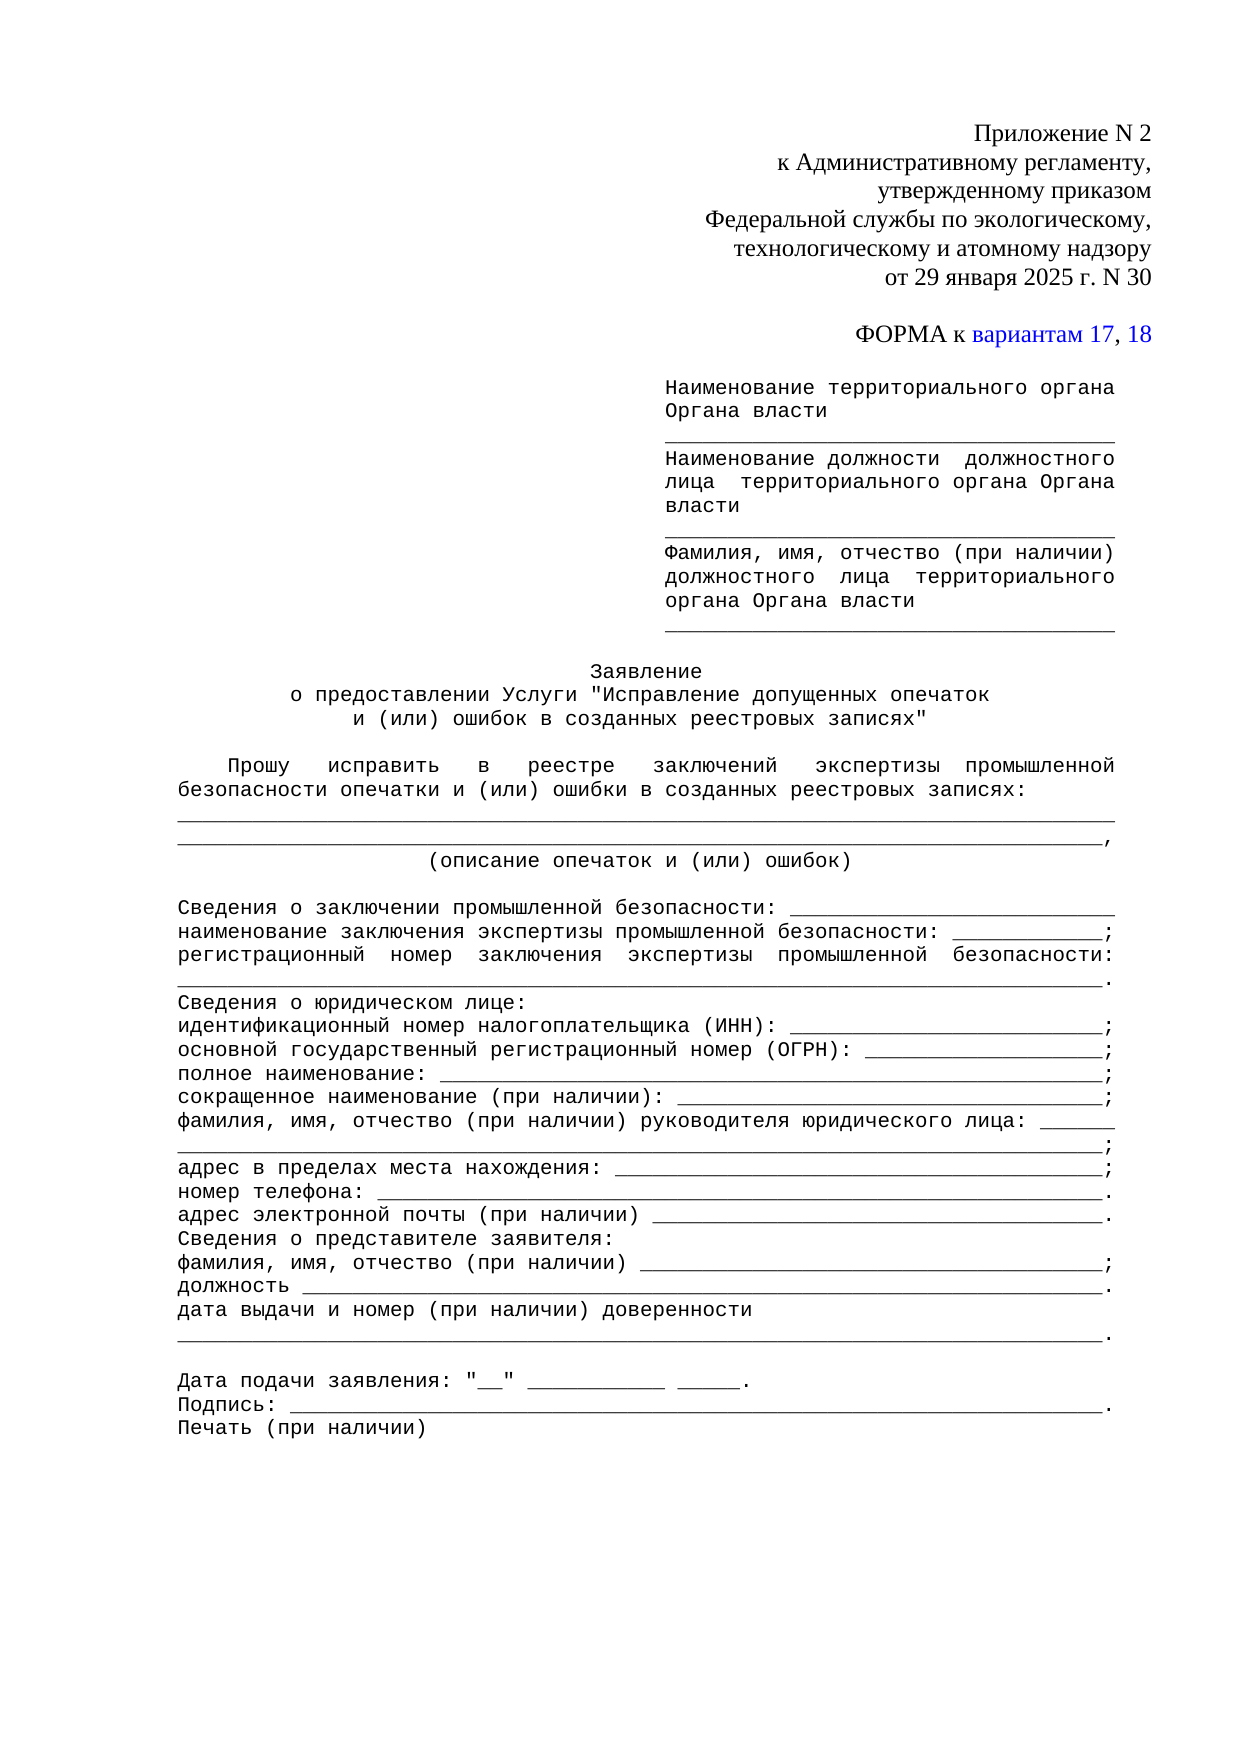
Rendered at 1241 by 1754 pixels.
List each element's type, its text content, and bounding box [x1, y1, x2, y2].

text ФОРМА к вариантам 17, 18 [177, 319, 1152, 348]
text о предоставлении Услуги "Исправление допущенных опечаток [177, 684, 1152, 708]
text ____________________________________ [177, 613, 1152, 637]
text власти [177, 495, 1152, 519]
text __________________________________________________________________________, [177, 826, 1152, 850]
text Сведения о представителе заявителя: [177, 1228, 1152, 1252]
text __________________________________________________________________________. [177, 1323, 1152, 1346]
text Заявление [177, 661, 1152, 684]
text фамилия, имя, отчество (при наличии) руководителя юридического лица: ______ [177, 1110, 1152, 1133]
text идентификационный номер налогоплательщика (ИНН): _________________________; [177, 1015, 1152, 1039]
text Сведения о заключении промышленной безопасности: __________________________ [177, 897, 1152, 921]
text утвержденному приказом [177, 176, 1152, 204]
text адрес электронной почты (при наличии) ____________________________________. [177, 1204, 1152, 1228]
text Федеральной службы по экологическому, [177, 204, 1152, 233]
text и (или) ошибок в созданных реестровых записях" [177, 708, 1152, 732]
text ____________________________________ [177, 424, 1152, 448]
text дата выдачи и номер (при наличии) доверенности [177, 1299, 1152, 1323]
text сокращенное наименование (при наличии): __________________________________; [177, 1086, 1152, 1110]
text Дата подачи заявления: "__" ___________ _____. [177, 1370, 1152, 1394]
text __________________________________________________________________________; [177, 1133, 1152, 1157]
text лица территориального органа Органа [177, 471, 1152, 495]
text Приложение N 2 [177, 118, 1152, 147]
text органа Органа власти [177, 590, 1152, 613]
text Прошу исправить в реестре заключений экспертизы промышленной [177, 755, 1152, 779]
text наименование заключения экспертизы промышленной безопасности: ____________; [177, 921, 1152, 944]
text полное наименование: _____________________________________________________; [177, 1063, 1152, 1086]
text адрес в пределах места нахождения: _______________________________________; [177, 1157, 1152, 1181]
text основной государственный регистрационный номер (ОГРН): ___________________; [177, 1039, 1152, 1063]
text (описание опечаток и (или) ошибок) [177, 850, 1152, 873]
text номер телефона: __________________________________________________________. [177, 1181, 1152, 1204]
text Фамилия, имя, отчество (при наличии) [177, 542, 1152, 566]
text к Административному регламенту, [177, 147, 1152, 176]
text Печать (при наличии) [177, 1417, 1152, 1441]
text от 29 января 2025 г. N 30 [177, 262, 1152, 291]
text ____________________________________ [177, 519, 1152, 542]
text Подпись: _________________________________________________________________. [177, 1394, 1152, 1417]
text __________________________________________________________________________. [177, 968, 1152, 992]
text ___________________________________________________________________________ [177, 802, 1152, 826]
text фамилия, имя, отчество (при наличии) _____________________________________; [177, 1252, 1152, 1275]
text должность ________________________________________________________________. [177, 1275, 1152, 1299]
text Сведения о юридическом лице: [177, 992, 1152, 1015]
text Наименование территориального органа [177, 377, 1152, 401]
text Органа власти [177, 401, 1152, 424]
text регистрационный номер заключения экспертизы промышленной безопасности: [177, 944, 1152, 968]
text безопасности опечатки и (или) ошибки в созданных реестровых записях: [177, 779, 1152, 802]
text технологическому и атомному надзору [177, 233, 1152, 262]
text должностного лица территориального [177, 566, 1152, 590]
text Наименование должности должностного [177, 448, 1152, 471]
